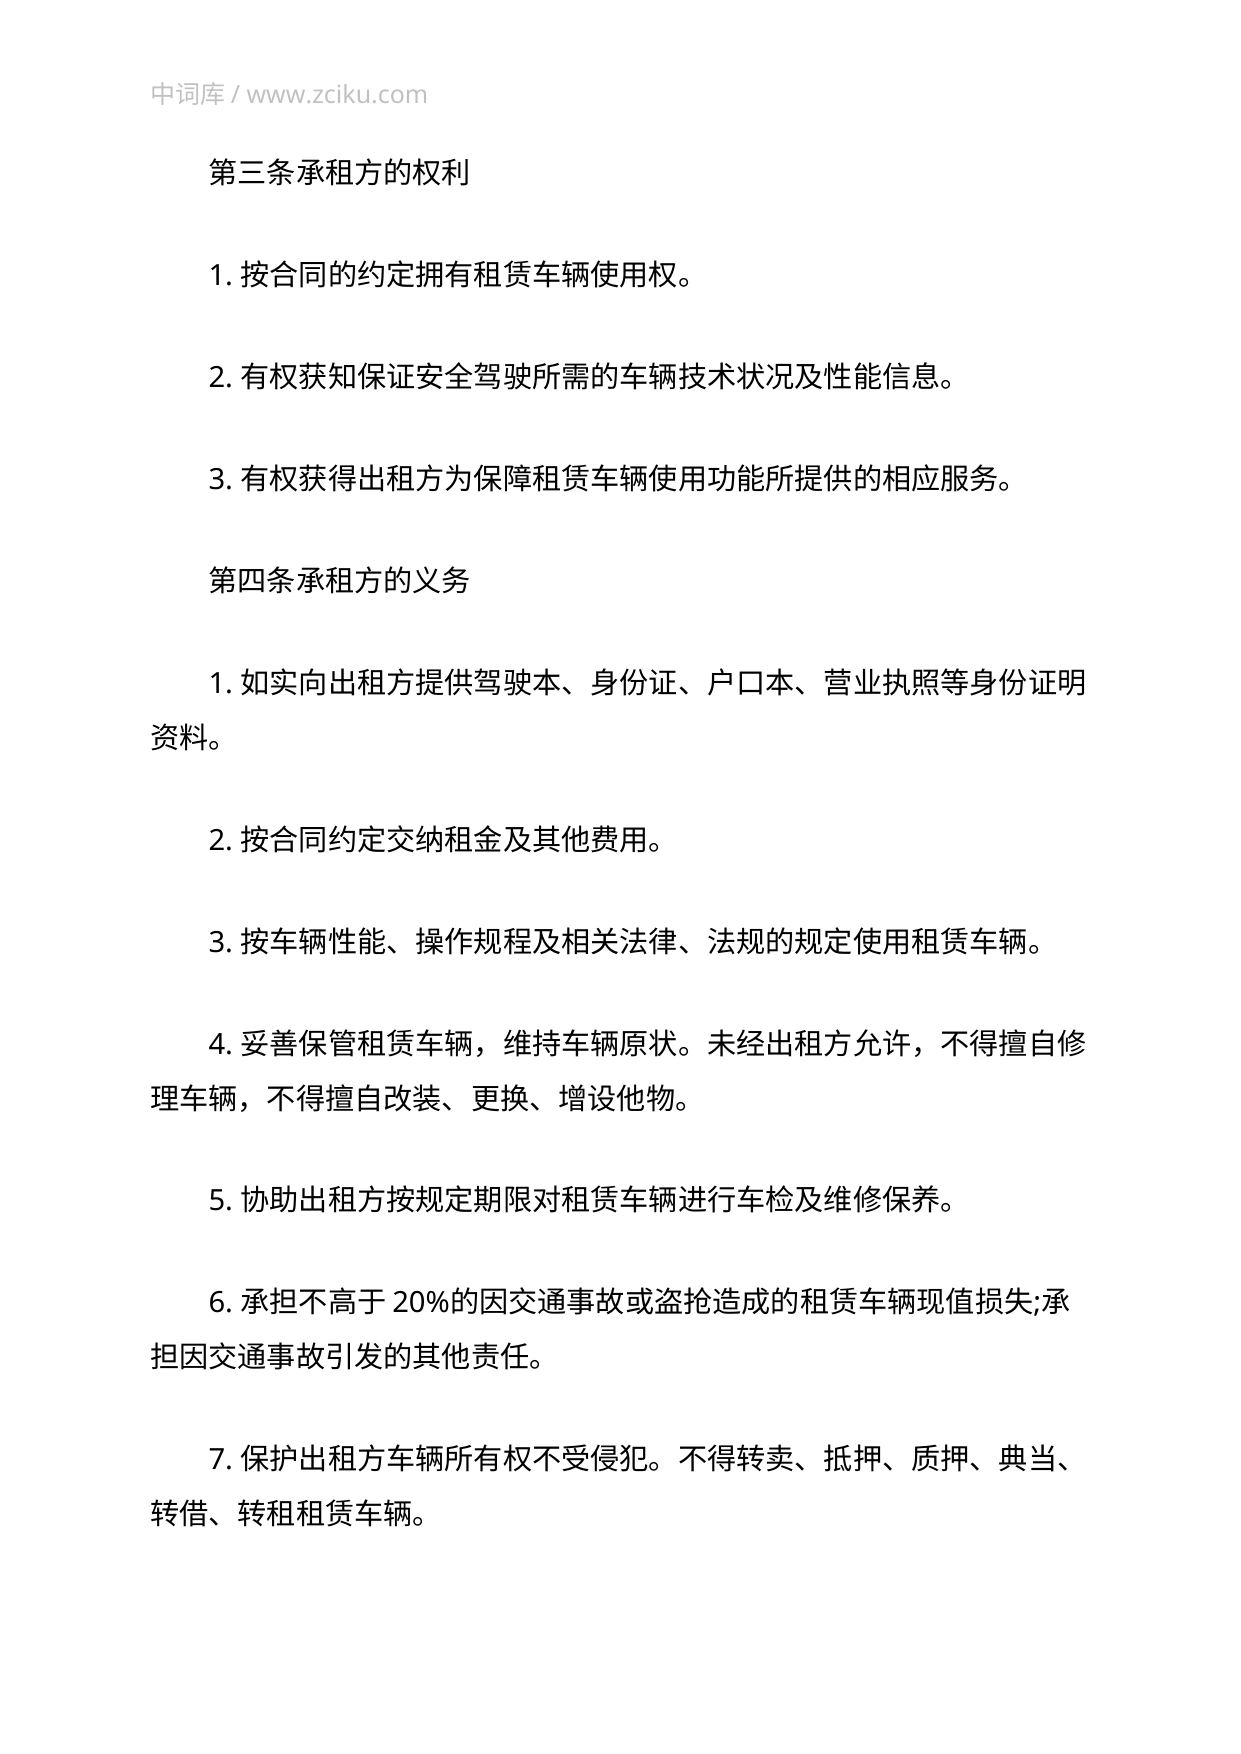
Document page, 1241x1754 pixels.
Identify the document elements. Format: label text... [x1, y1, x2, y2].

text 第四条承租方的义务 [150, 558, 1090, 600]
text 第三条承租方的权利 [150, 150, 1090, 192]
text 3. 有权获得出租方为保障租赁车辆使用功能所提供的相应服务。 [150, 456, 1090, 498]
text 3. 按车辆性能、操作规程及相关法律、法规的规定使用租赁车辆。 [150, 918, 1090, 961]
text 5. 协助出租方按规定期限对租赁车辆进行车检及维修保养。 [150, 1177, 1090, 1219]
text 2. 按合同约定交纳租金及其他费用。 [150, 816, 1090, 859]
text 6. 承担不高于20%的因交通事故或盗抢造成的租赁车辆现值损失;承担因交通事故引发的其他责任。 [150, 1279, 1090, 1376]
text 4. 妥善保管租赁车辆，维持车辆原状。未经出租方允许，不得擅自修理车辆，不得擅自改装、更换、增设他物。 [150, 1020, 1090, 1117]
text 2. 有权获知保证安全驾驶所需的车辆技术状况及性能信息。 [150, 354, 1090, 396]
text 1. 按合同的约定拥有租赁车辆使用权。 [150, 252, 1090, 294]
text 7. 保护出租方车辆所有权不受侵犯。不得转卖、抵押、质押、典当、转借、转租租赁车辆。 [150, 1436, 1090, 1533]
text 1. 如实向出租方提供驾驶本、身份证、户口本、营业执照等身份证明资料。 [150, 659, 1090, 757]
